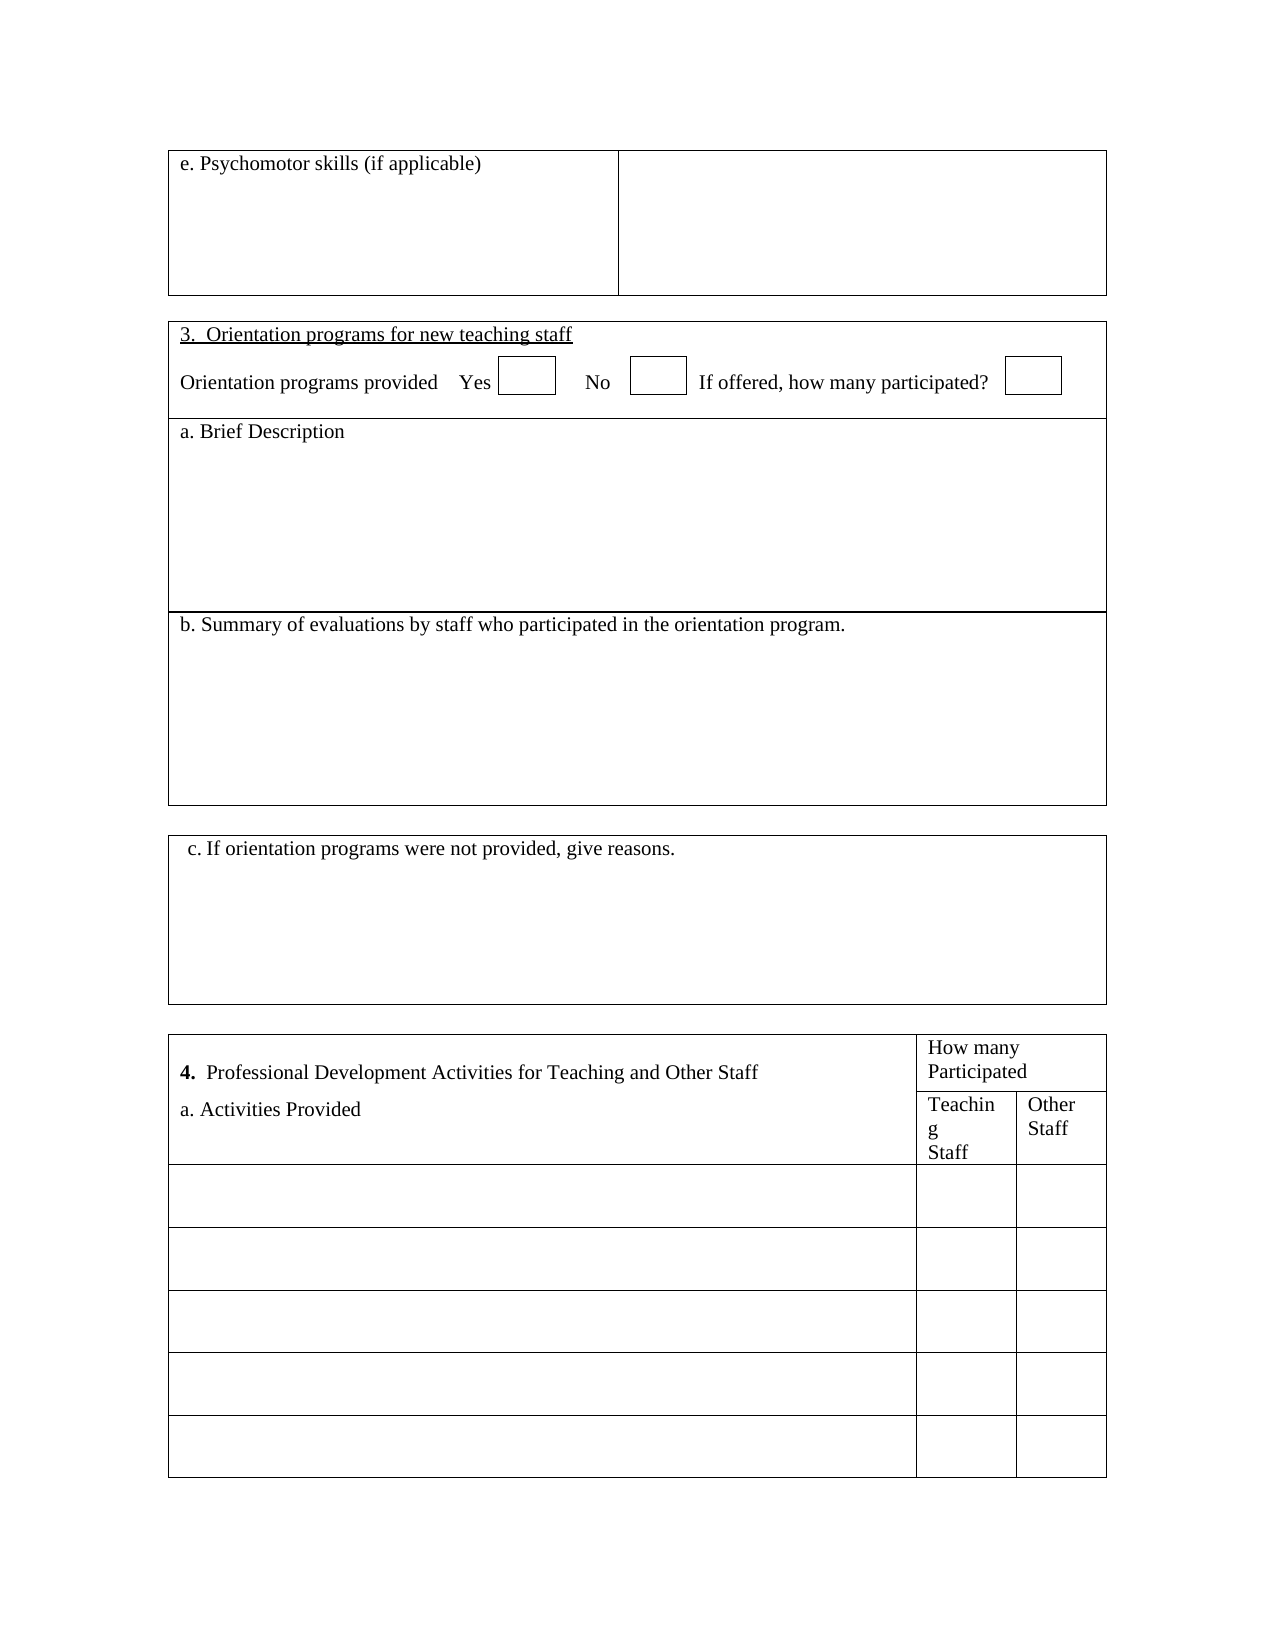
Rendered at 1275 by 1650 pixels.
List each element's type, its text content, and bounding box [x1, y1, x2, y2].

table_header If orientation programs were not provided, give reasons. [169, 836, 1106, 1004]
table_cell [1017, 1291, 1106, 1352]
table_header How many Participated [917, 1035, 1106, 1091]
table_cell e. Psychomotor skills (if applicable) [169, 151, 618, 295]
table_header 3. Orientation programs for new teaching staff Orientation programs provided Yes No If offered, how many participated? [169, 322, 1106, 418]
table_cell [917, 1228, 1016, 1289]
table_cell [169, 1353, 916, 1415]
table_cell [917, 1416, 1016, 1477]
table_cell Teaching Staff [917, 1092, 1016, 1164]
table_cell [917, 1165, 1016, 1227]
table_cell [169, 1291, 916, 1352]
table_cell [169, 1228, 916, 1289]
table_cell [1017, 1228, 1106, 1289]
table_cell [169, 1416, 916, 1477]
table_cell [1017, 1165, 1106, 1227]
table_cell a. Brief Description [169, 419, 1106, 611]
table_cell [619, 151, 1106, 295]
table_cell Other Staff [1017, 1092, 1106, 1164]
table_cell [1017, 1353, 1106, 1415]
table_cell b. Summary of evaluations by staff who participated in the orientation program. [169, 613, 1106, 805]
table_cell [1017, 1416, 1106, 1477]
table_cell [917, 1353, 1016, 1415]
table_cell [169, 1165, 916, 1227]
table_cell [917, 1291, 1016, 1352]
table_header 4. Professional Development Activities for Teaching and Other Staff a. Activities Provided [169, 1035, 916, 1164]
